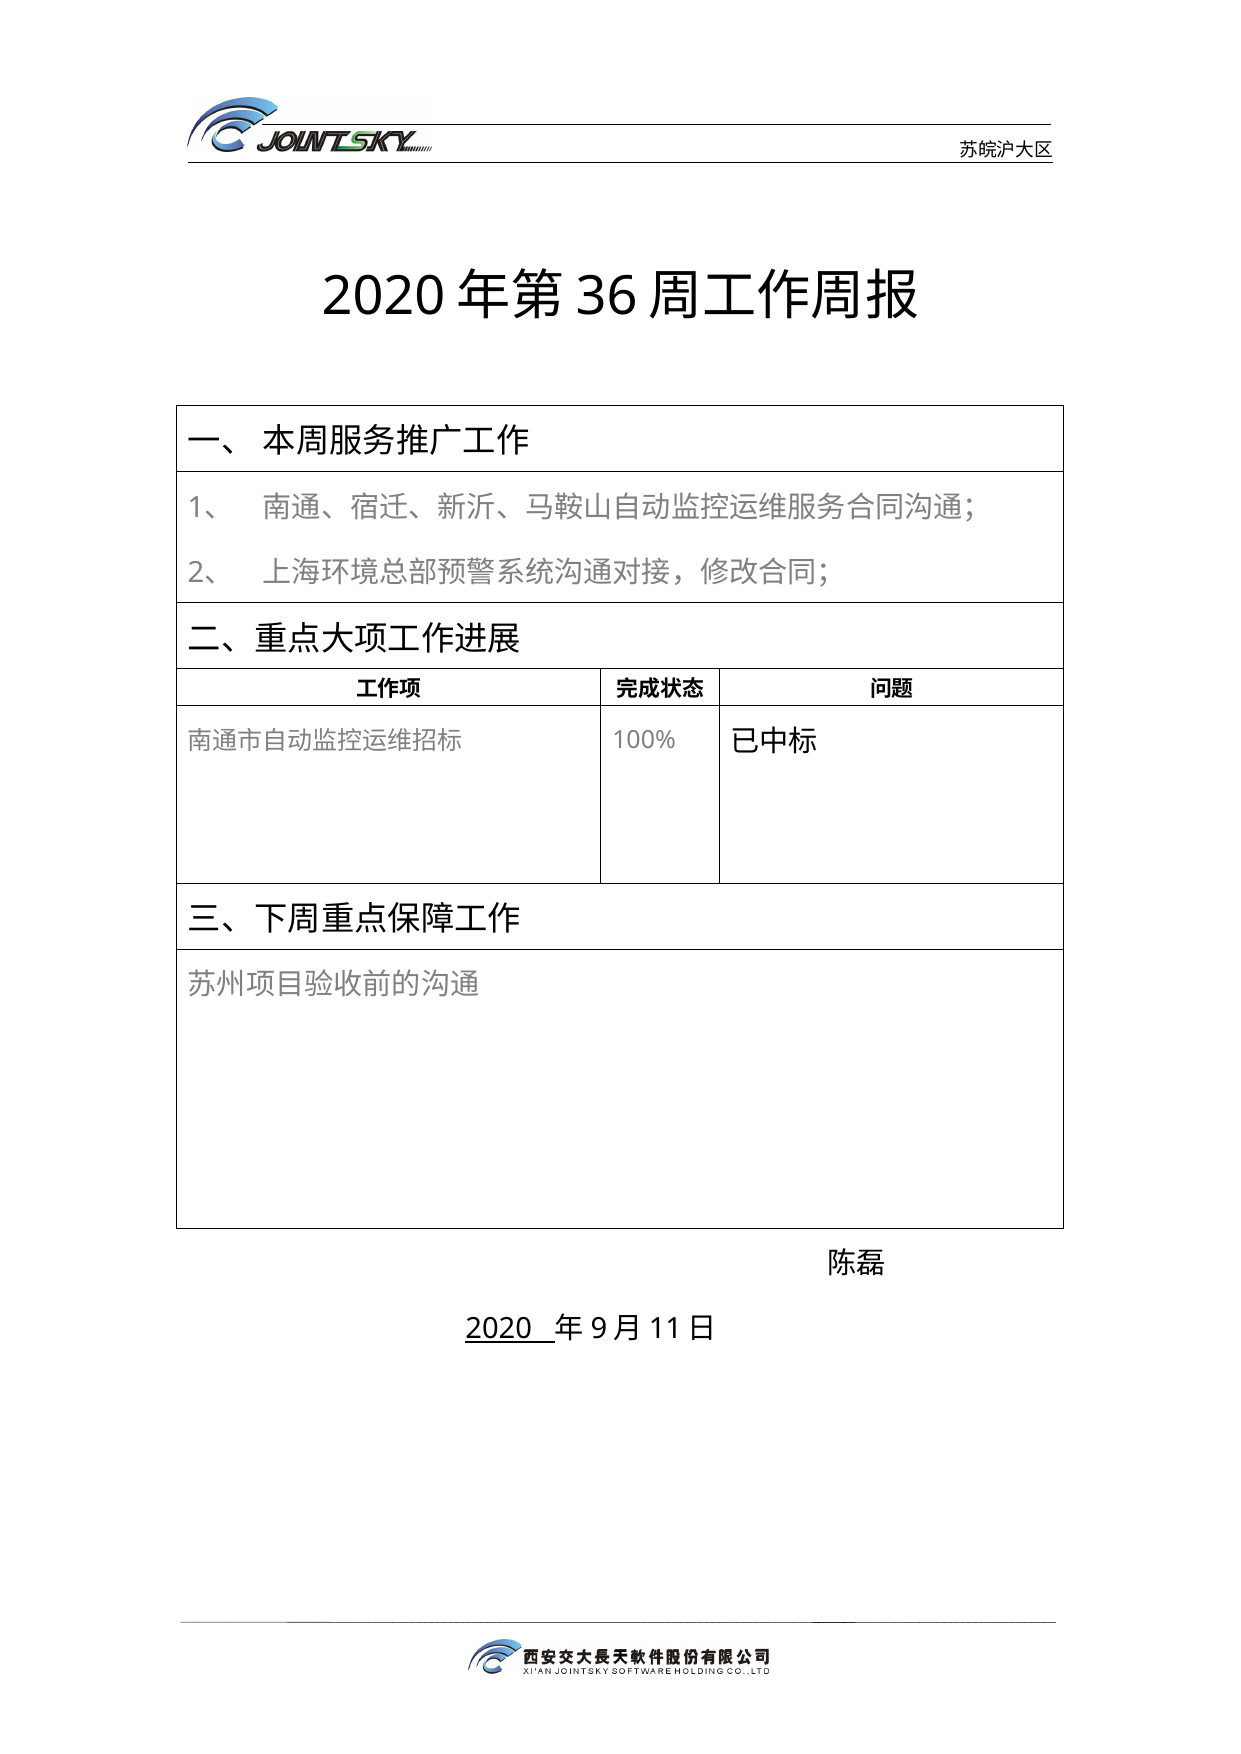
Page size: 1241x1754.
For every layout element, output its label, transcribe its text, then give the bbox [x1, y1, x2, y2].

picture [468, 1639, 769, 1675]
picture [187, 97, 432, 152]
table_cell 完成状态 [601, 669, 719, 705]
table_cell 苏州项目验收前的沟通 [177, 950, 1063, 1227]
table_cell 三、下周重点保障工作 [177, 884, 1063, 948]
text 2020年第36周工作周报 [187, 242, 1053, 340]
table_cell 已中标 [720, 706, 1063, 882]
table_cell 南通市自动监控运维招标 [177, 706, 600, 882]
table_header 本周服务推广工作 [177, 406, 1063, 471]
table_cell 工作项 [177, 669, 600, 705]
table_cell 100% [601, 706, 719, 882]
table_cell 二、重点大项工作进展 [177, 603, 1063, 668]
table_cell 问题 [720, 669, 1063, 705]
table_cell 南通、宿迁、新沂、马鞍山自动监控运维服务合同沟通； 上海环境总部预警系统沟通对接，修改合同； [177, 472, 1063, 602]
text 陈磊 2020 年 9月 11日 [187, 1229, 994, 1358]
